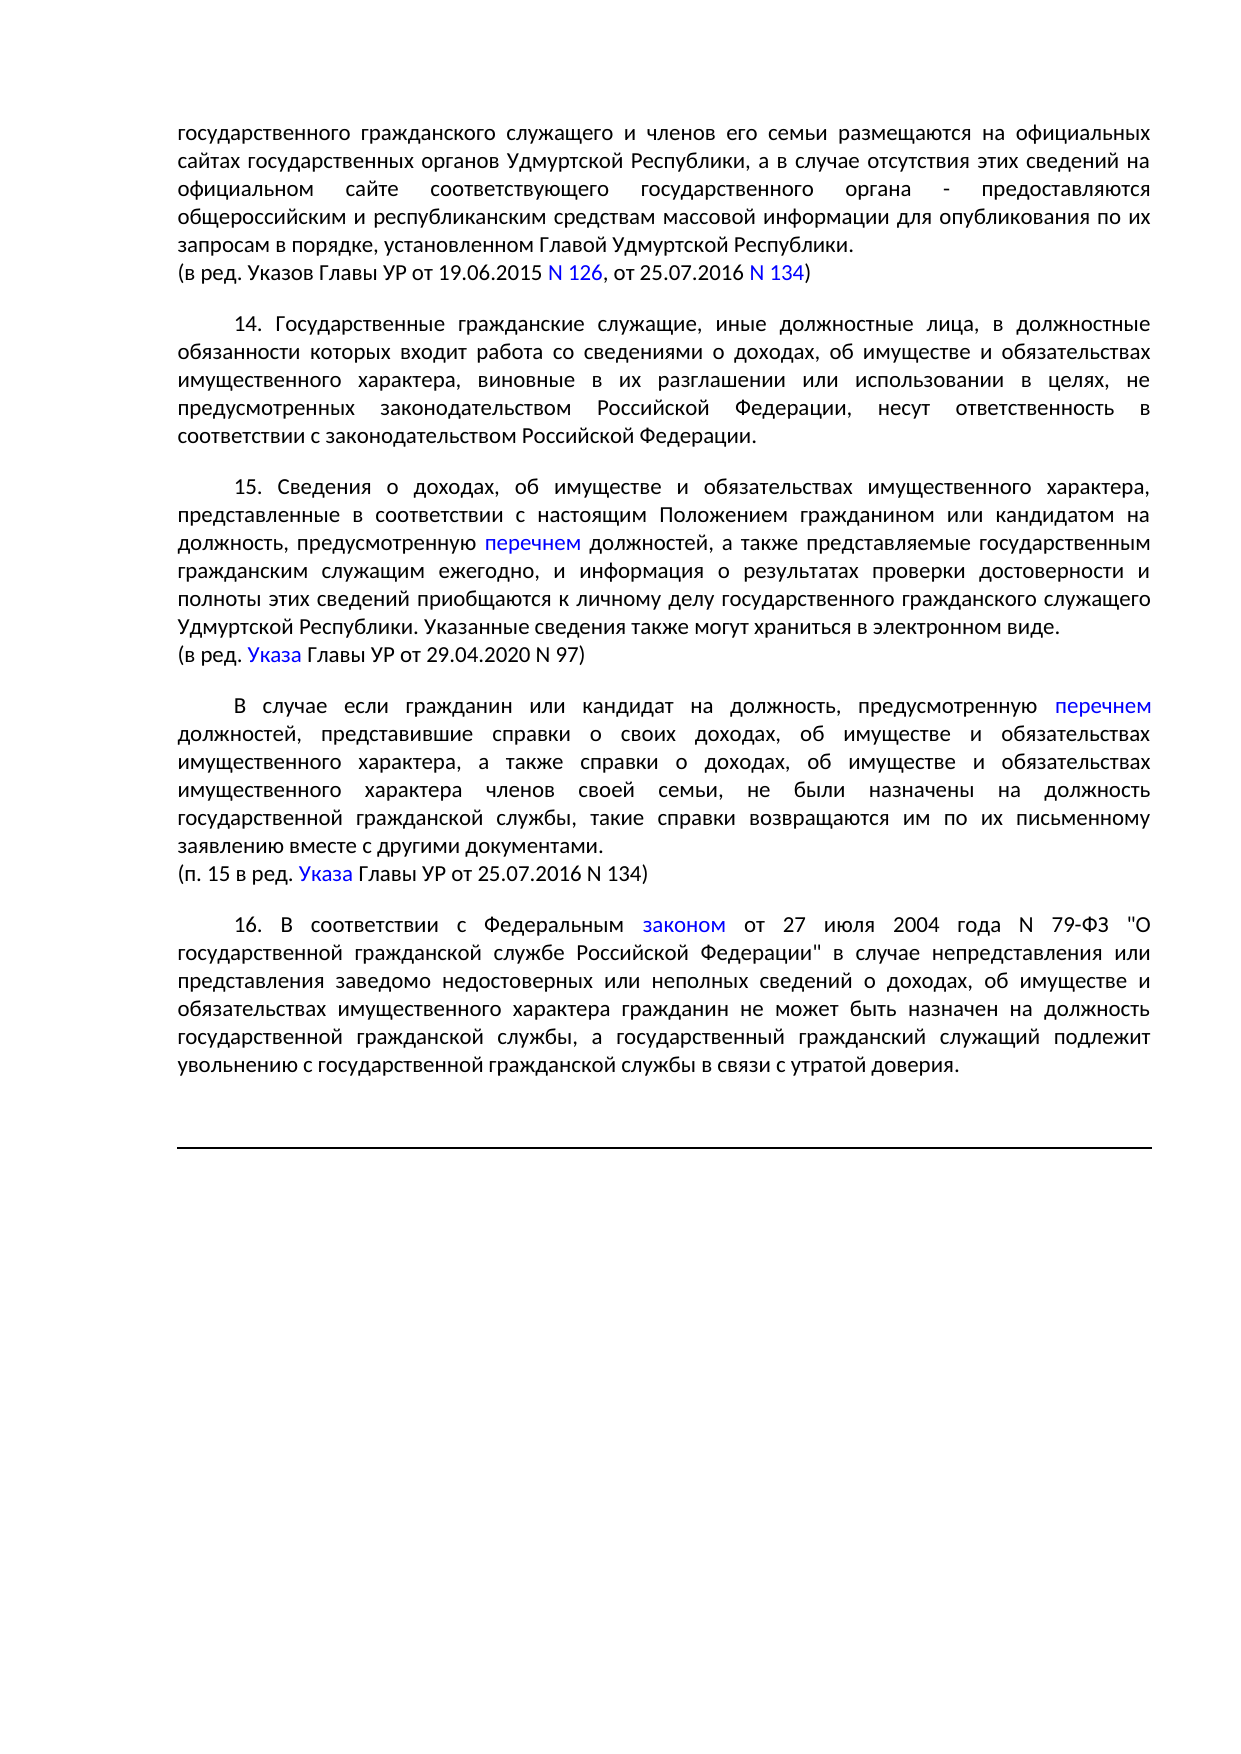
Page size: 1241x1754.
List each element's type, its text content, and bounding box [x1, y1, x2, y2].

text 16. В соответствии с Федеральным законом от 27 июля 2004 года N 79-ФЗ "О государственной гражданской службе Российской Федерации" в случае непредставления или представления заведомо недостоверных или неполных сведений о доходах, об имуществе и обязательствах имущественного характера гражданин не может быть назначен на должность государственной гражданской службы, а государственный гражданский служащий подлежит увольнению с государственной гражданской службы в связи с утратой доверия. [177, 910, 1152, 1078]
text (в ред. Указов Главы УР от 19.06.2015 N 126, от 25.07.2016 N 134) [177, 258, 1152, 286]
text В случае если гражданин или кандидат на должность, предусмотренную перечнем должностей, представившие справки о своих доходах, об имуществе и обязательствах имущественного характера, а также справки о доходах, об имуществе и обязательствах имущественного характера членов своей семьи, не были назначены на должность государственной гражданской службы, такие справки возвращаются им по их письменному заявлению вместе с другими документами. [177, 691, 1152, 859]
text (в ред. Указа Главы УР от 29.04.2020 N 97) [177, 640, 1152, 668]
text (п. 15 в ред. Указа Главы УР от 25.07.2016 N 134) [177, 859, 1152, 887]
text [177, 118, 1152, 258]
text 14. Государственные гражданские служащие, иные должностные лица, в должностные обязанности которых входит работа со сведениями о доходах, об имуществе и обязательствах имущественного характера, виновные в их разглашении или использовании в целях, не предусмотренных законодательством Российской Федерации, несут ответственность в соответствии с законодательством Российской Федерации. [177, 309, 1152, 449]
text 15. Сведения о доходах, об имуществе и обязательствах имущественного характера, представленные в соответствии с настоящим Положением гражданином или кандидатом на должность, предусмотренную перечнем должностей, а также представляемые государственным гражданским служащим ежегодно, и информация о результатах проверки достоверности и полноты этих сведений приобщаются к личному делу государственного гражданского служащего Удмуртской Республики. Указанные сведения также могут храниться в электронном виде. [177, 472, 1152, 640]
